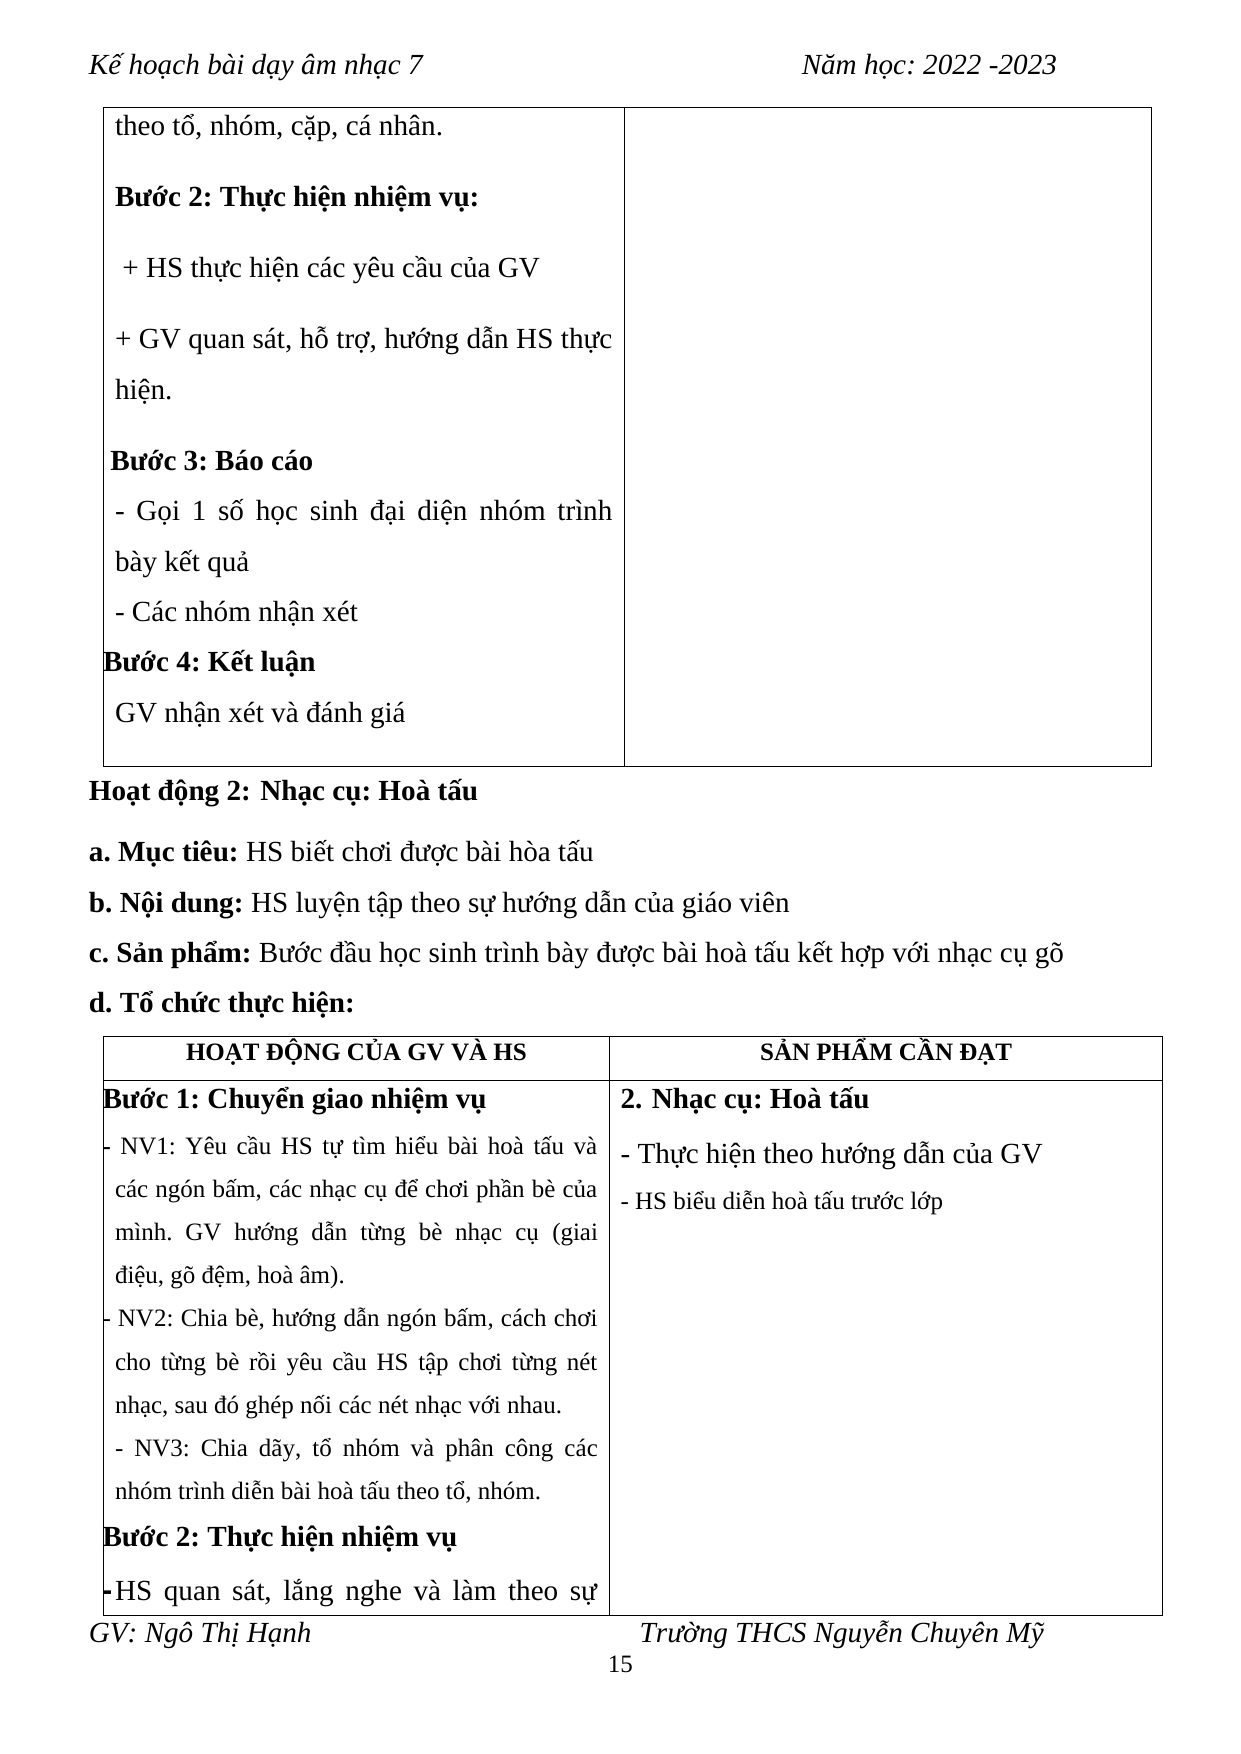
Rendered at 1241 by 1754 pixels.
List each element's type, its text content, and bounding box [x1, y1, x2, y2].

text c. Sản phẩm: Bước đầu học sinh trình bày được bài hoà tấu kết hợp với nhạc cụ gõ [89, 935, 1152, 968]
text d. Tổ chức thực hiện: [89, 985, 1152, 1019]
text b. Nội dung: HS luyện tập theo sự hướng dẫn của giáo viên [89, 885, 1152, 918]
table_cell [625, 108, 1151, 766]
text a. Mục tiêu: HS biết chơi được bài hòa tấu [89, 834, 1152, 868]
table_header HOẠT ĐỘNG CỦA GV VÀ HS [104, 1037, 609, 1080]
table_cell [610, 1081, 1162, 1614]
table_header SẢN PHẨM CẦN ĐẠT [610, 1037, 1162, 1080]
text Hoạt động 2: Nhạc cụ: Hoà tấu [89, 773, 1152, 807]
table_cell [104, 1081, 609, 1614]
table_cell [104, 108, 624, 766]
